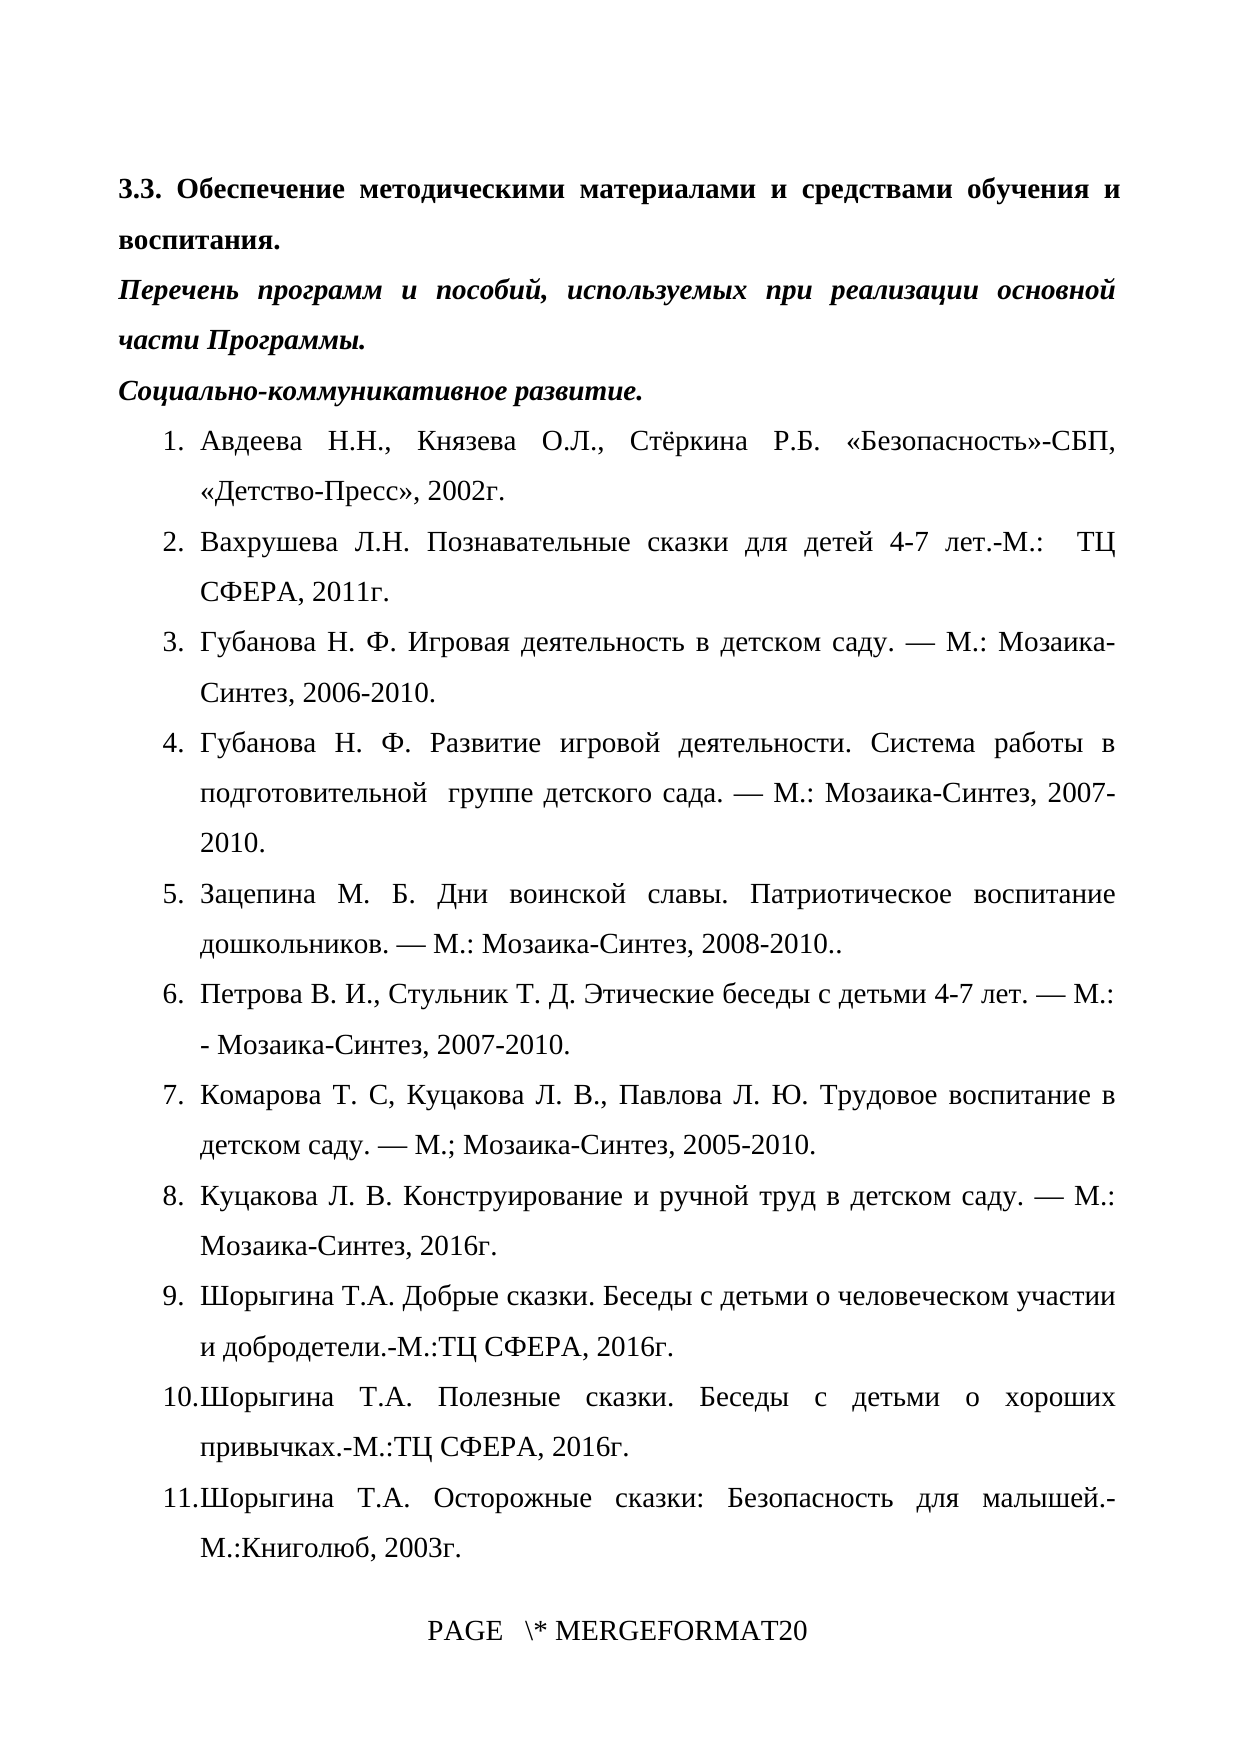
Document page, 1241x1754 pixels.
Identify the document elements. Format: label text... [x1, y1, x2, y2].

text Перечень программ и пособий, используемых при реализации основной части Программы. [118, 272, 1117, 356]
list Авдеева Н.Н., Князева О.Л., Стёркина Р.Б. «Безопасность»-СБП, «Детство-Пресс», 2002г. [162, 423, 1117, 507]
list Шорыгина Т.А. Осторожные сказки: Безопасность для малышей.-М.:Книголюб, 2003г. [162, 1480, 1117, 1563]
list Зацепина М. Б. Дни воинской славы. Патриотическое воспитание дошкольников. — М.: Мозаика-Синтез, 2008-2010.. [162, 876, 1117, 960]
text Социально-коммуникативное развитие. [118, 373, 1117, 406]
list Куцакова Л. В. Конструирование и ручной труд в детском саду. — М.: Мозаика-Синтез, 2016г. [162, 1178, 1117, 1262]
list Губанова Н. Ф. Развитие игровой деятельности. Система работы в подготовительной группе детского сада. — М.: Мозаика-Синтез, 2007-2010. [162, 725, 1117, 859]
list Петрова В. И., Стульник Т. Д. Этические беседы с детьми 4-7 лет. — М.: - Мозаика-Синтез, 2007-2010. [162, 977, 1117, 1060]
list Губанова Н. Ф. Игровая деятельность в детском саду. — М.: Мозаика-Синтез, 2006-2010. [162, 624, 1117, 708]
list Комарова Т. С, Куцакова Л. В., Павлова Л. Ю. Трудовое воспитание в детском саду. — М.; Мозаика-Синтез, 2005-2010. [162, 1077, 1117, 1161]
list Шорыгина Т.А. Добрые сказки. Беседы с детьми о человеческом участии и добродетели.-М.:ТЦ СФЕРА, 2016г. [162, 1278, 1117, 1362]
list Шорыгина Т.А. Полезные сказки. Беседы с детьми о хороших привычках.-М.:ТЦ СФЕРА, 2016г. [162, 1379, 1117, 1463]
list Вахрушева Л.Н. Познавательные сказки для детей 4-7 лет.-М.: ТЦ СФЕРА, 2011г. [162, 524, 1117, 608]
text 3.3. Обеспечение методическими материалами и средствами обучения и воспитания. [118, 172, 1122, 255]
